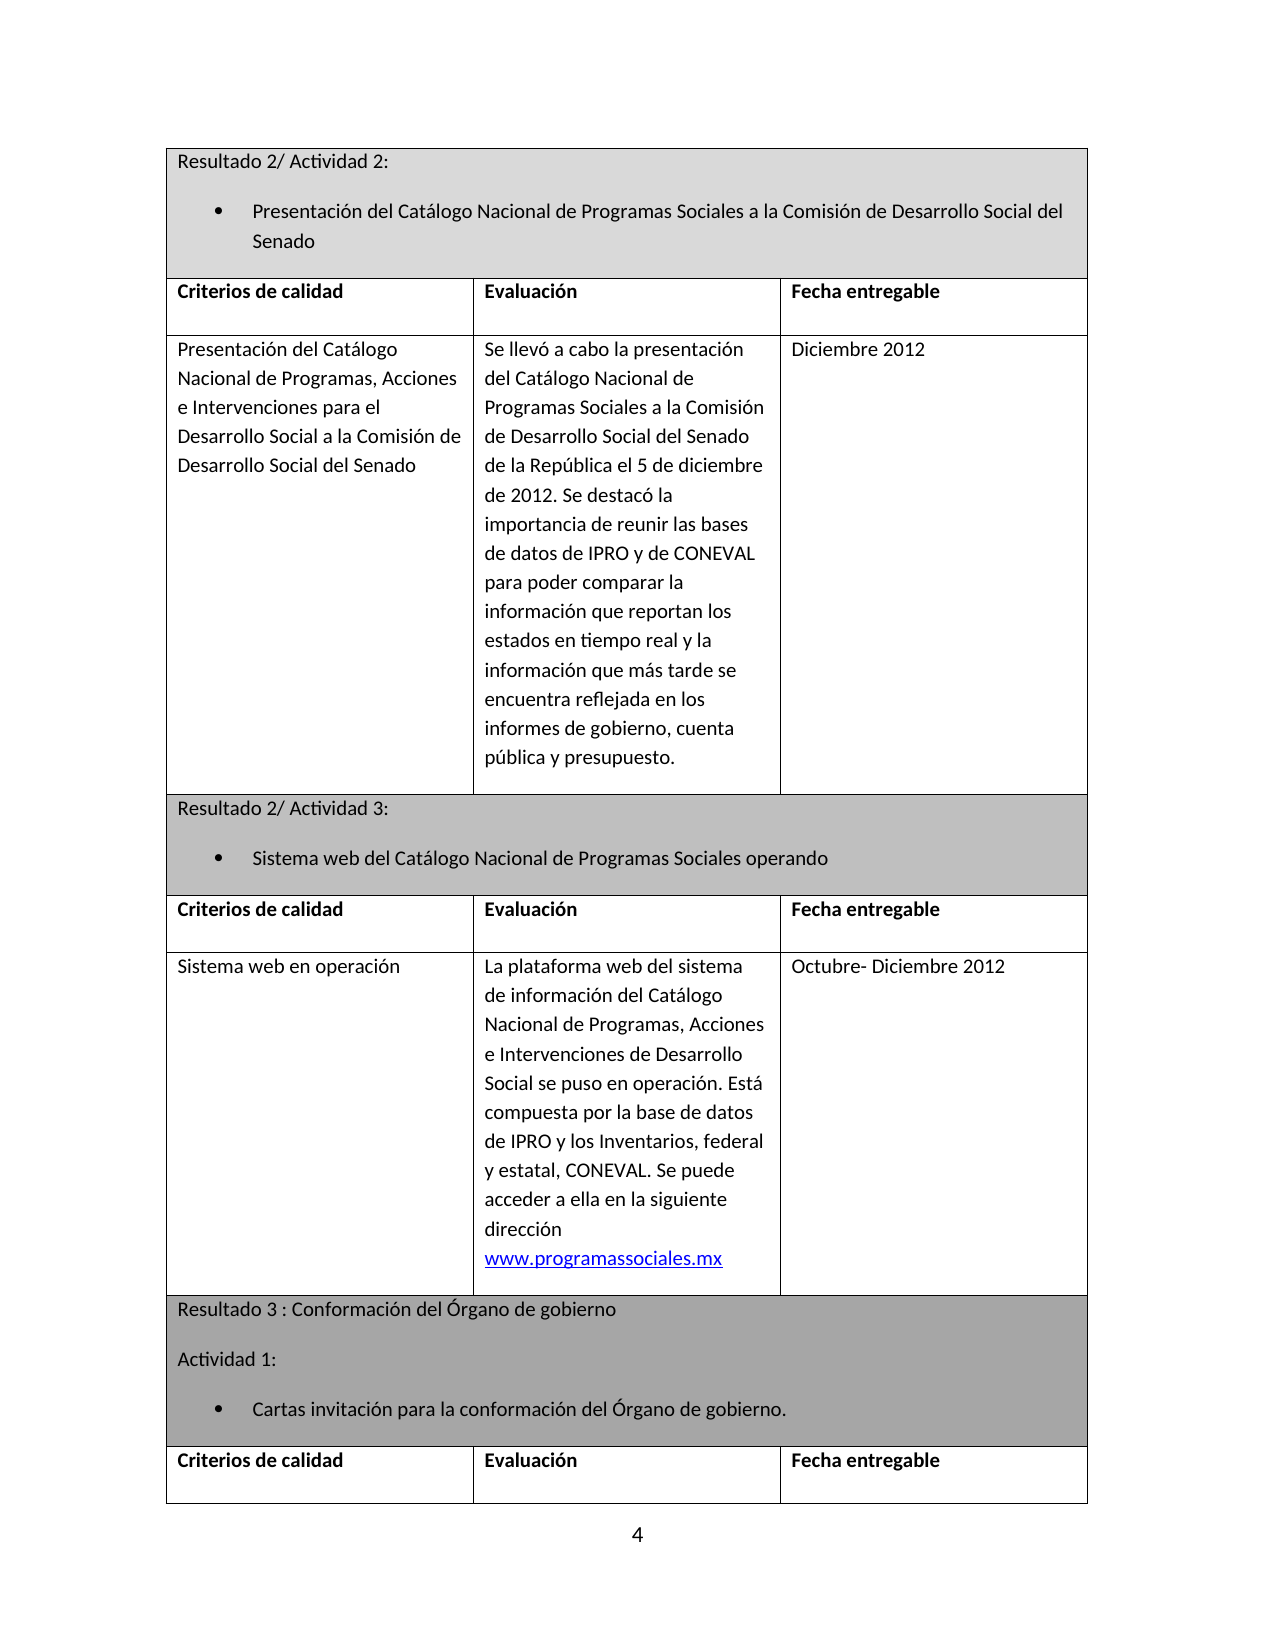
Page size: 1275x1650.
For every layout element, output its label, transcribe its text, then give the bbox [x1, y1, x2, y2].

table_cell Resultado 3 : Conformación del Órgano de gobierno Actividad 1: Cartas invitación para la conformación del Órgano de gobierno. [167, 1296, 1087, 1446]
table_cell Sistema web en operación [167, 953, 473, 1295]
table_cell Criterios de calidad [167, 1447, 473, 1503]
table_cell Diciembre 2012 [781, 336, 1087, 794]
table_cell Evaluación [474, 1447, 780, 1503]
table_cell Fecha entregable [781, 1447, 1087, 1503]
table_cell Fecha entregable [781, 896, 1087, 952]
table_cell La plataforma web del sistema de información del Catálogo Nacional de Programas, Acciones e Intervenciones de Desarrollo Social se puso en operación. Está compuesta por la base de datos de IPRO y los Inventarios, federal y estatal, CONEVAL. Se puede acceder a ella en la siguiente dirección www.programassociales.mx [474, 953, 780, 1295]
table_cell Resultado 2/ Actividad 3: Sistema web del Catálogo Nacional de Programas Sociales operando [167, 795, 1087, 895]
table_cell Presentación del Catálogo Nacional de Programas, Acciones e Intervenciones para el Desarrollo Social a la Comisión de Desarrollo Social del Senado [167, 336, 473, 794]
table_cell Evaluación [474, 896, 780, 952]
table_cell Criterios de calidad [167, 279, 473, 335]
table_cell Se llevó a cabo la presentación del Catálogo Nacional de Programas Sociales a la Comisión de Desarrollo Social del Senado de la República el 5 de diciembre de 2012. Se destacó la importancia de reunir las bases de datos de IPRO y de CONEVAL para poder comparar la información que reportan los estados en tiempo real y la información que más tarde se encuentra reflejada en los informes de gobierno, cuenta pública y presupuesto. [474, 336, 780, 794]
table_cell Evaluación [474, 279, 780, 335]
table_cell Resultado 2/ Actividad 2: Presentación del Catálogo Nacional de Programas Sociales a la Comisión de Desarrollo Social del Senado [167, 149, 1087, 278]
table_cell Fecha entregable [781, 279, 1087, 335]
table_cell Octubre- Diciembre 2012 [781, 953, 1087, 1295]
table_cell Criterios de calidad [167, 896, 473, 952]
